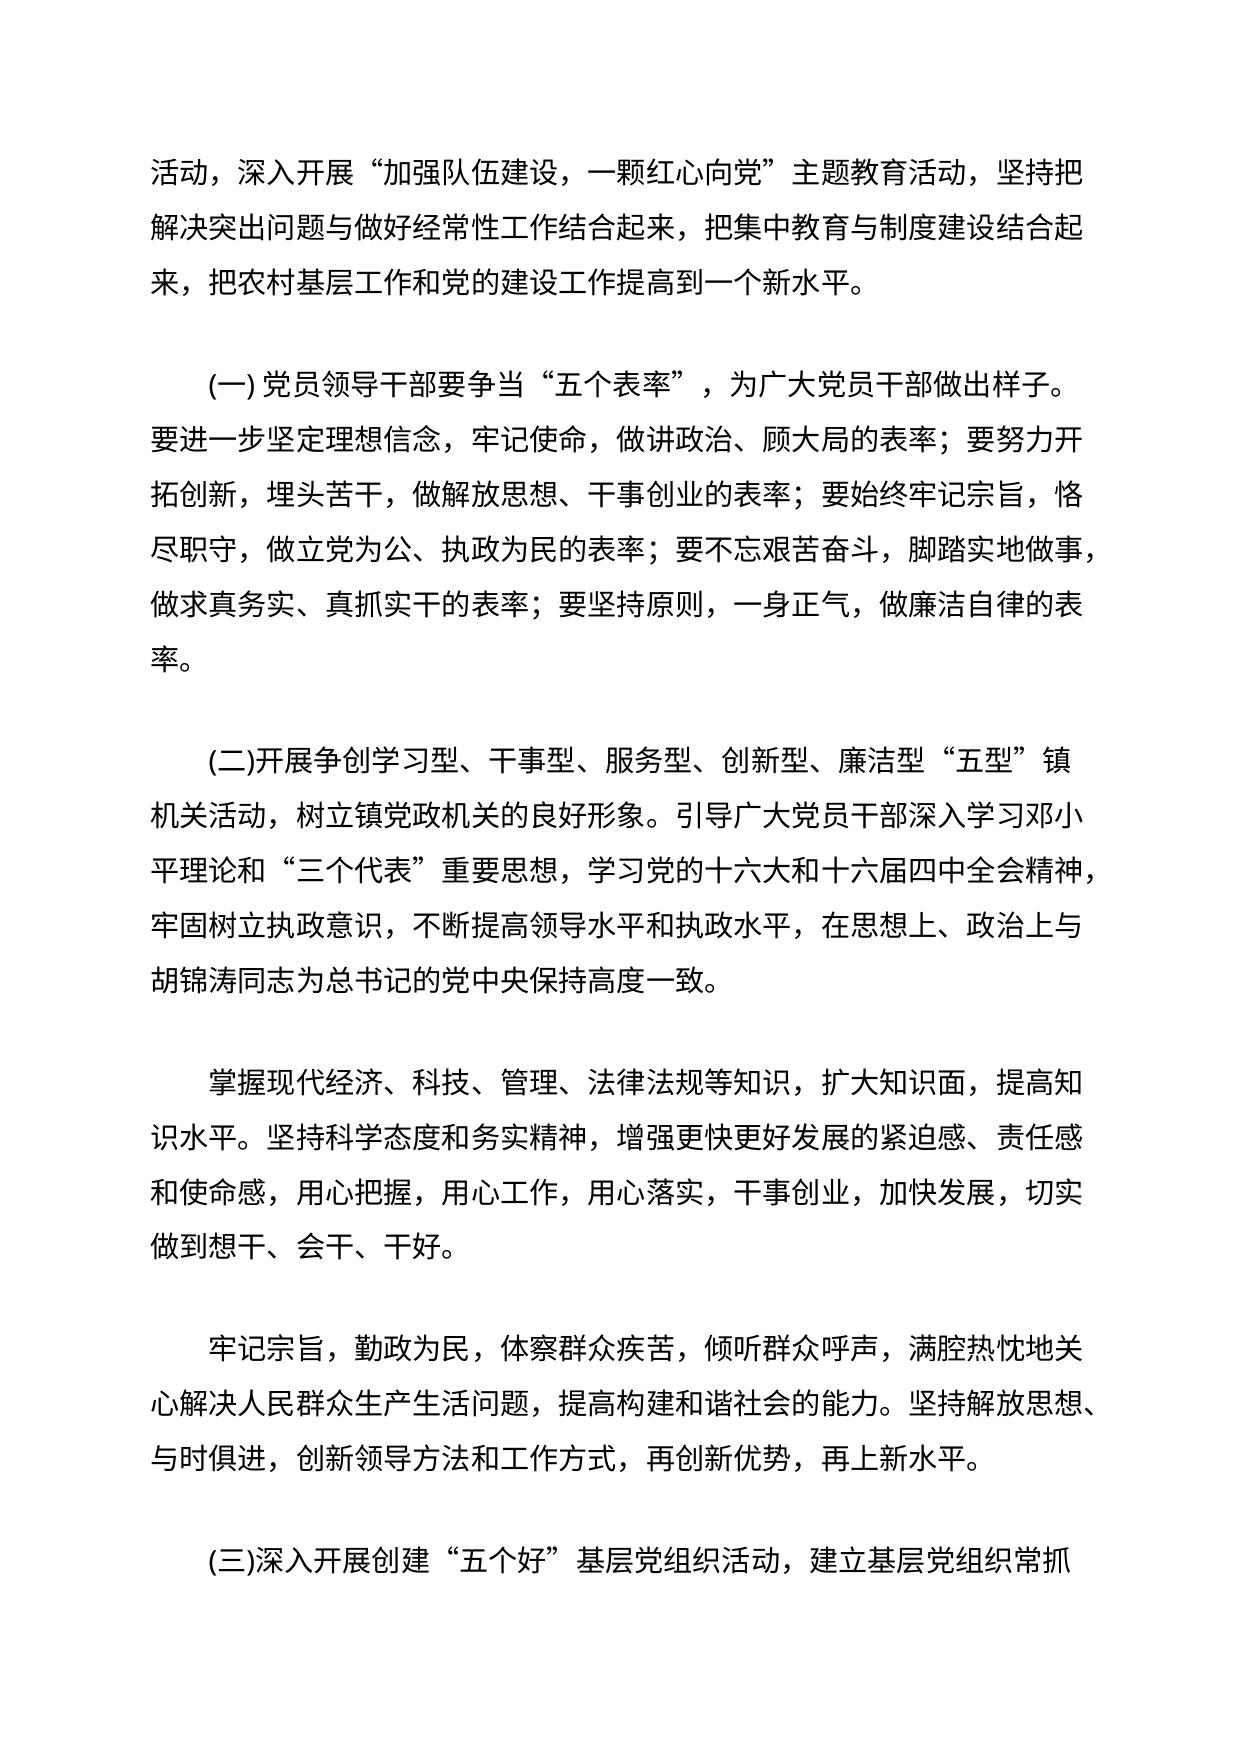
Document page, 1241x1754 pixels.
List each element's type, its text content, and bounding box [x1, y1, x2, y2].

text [150, 150, 1090, 302]
text (二)开展争创学习型、干事型、服务型、创新型、廉洁型“五型”镇机关活动，树立镇党政机关的良好形象。引导广大党员干部深入学习邓小平理论和“三个代表”重要思想，学习党的十六大和十六届四中全会精神，牢固树立执政意识，不断提高领导水平和执政水平，在思想上、政治上与胡锦涛同志为总书记的党中央保持高度一致。 [150, 738, 1090, 1000]
text 牢记宗旨，勤政为民，体察群众疾苦，倾听群众呼声，满腔热忱地关心解决人民群众生产生活问题，提高构建和谐社会的能力。坚持解放思想、与时俱进，创新领导方法和工作方式，再创新优势，再上新水平。 [150, 1326, 1090, 1478]
text 掌握现代经济、科技、管理、法律法规等知识，扩大知识面，提高知识水平。坚持科学态度和务实精神，增强更快更好发展的紧迫感、责任感和使命感，用心把握，用心工作，用心落实，干事创业，加快发展，切实做到想干、会干、干好。 [150, 1059, 1090, 1266]
text (一) 党员领导干部要争当“五个表率”，为广大党员干部做出样子。要进一步坚定理想信念，牢记使命，做讲政治、顾大局的表率；要努力开拓创新，埋头苦干，做解放思想、干事创业的表率；要始终牢记宗旨，恪尽职守，做立党为公、执政为民的表率；要不忘艰苦奋斗，脚踏实地做事，做求真务实、真抓实干的表率；要坚持原则，一身正气，做廉洁自律的表率。 [150, 362, 1090, 678]
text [150, 1537, 1090, 1580]
